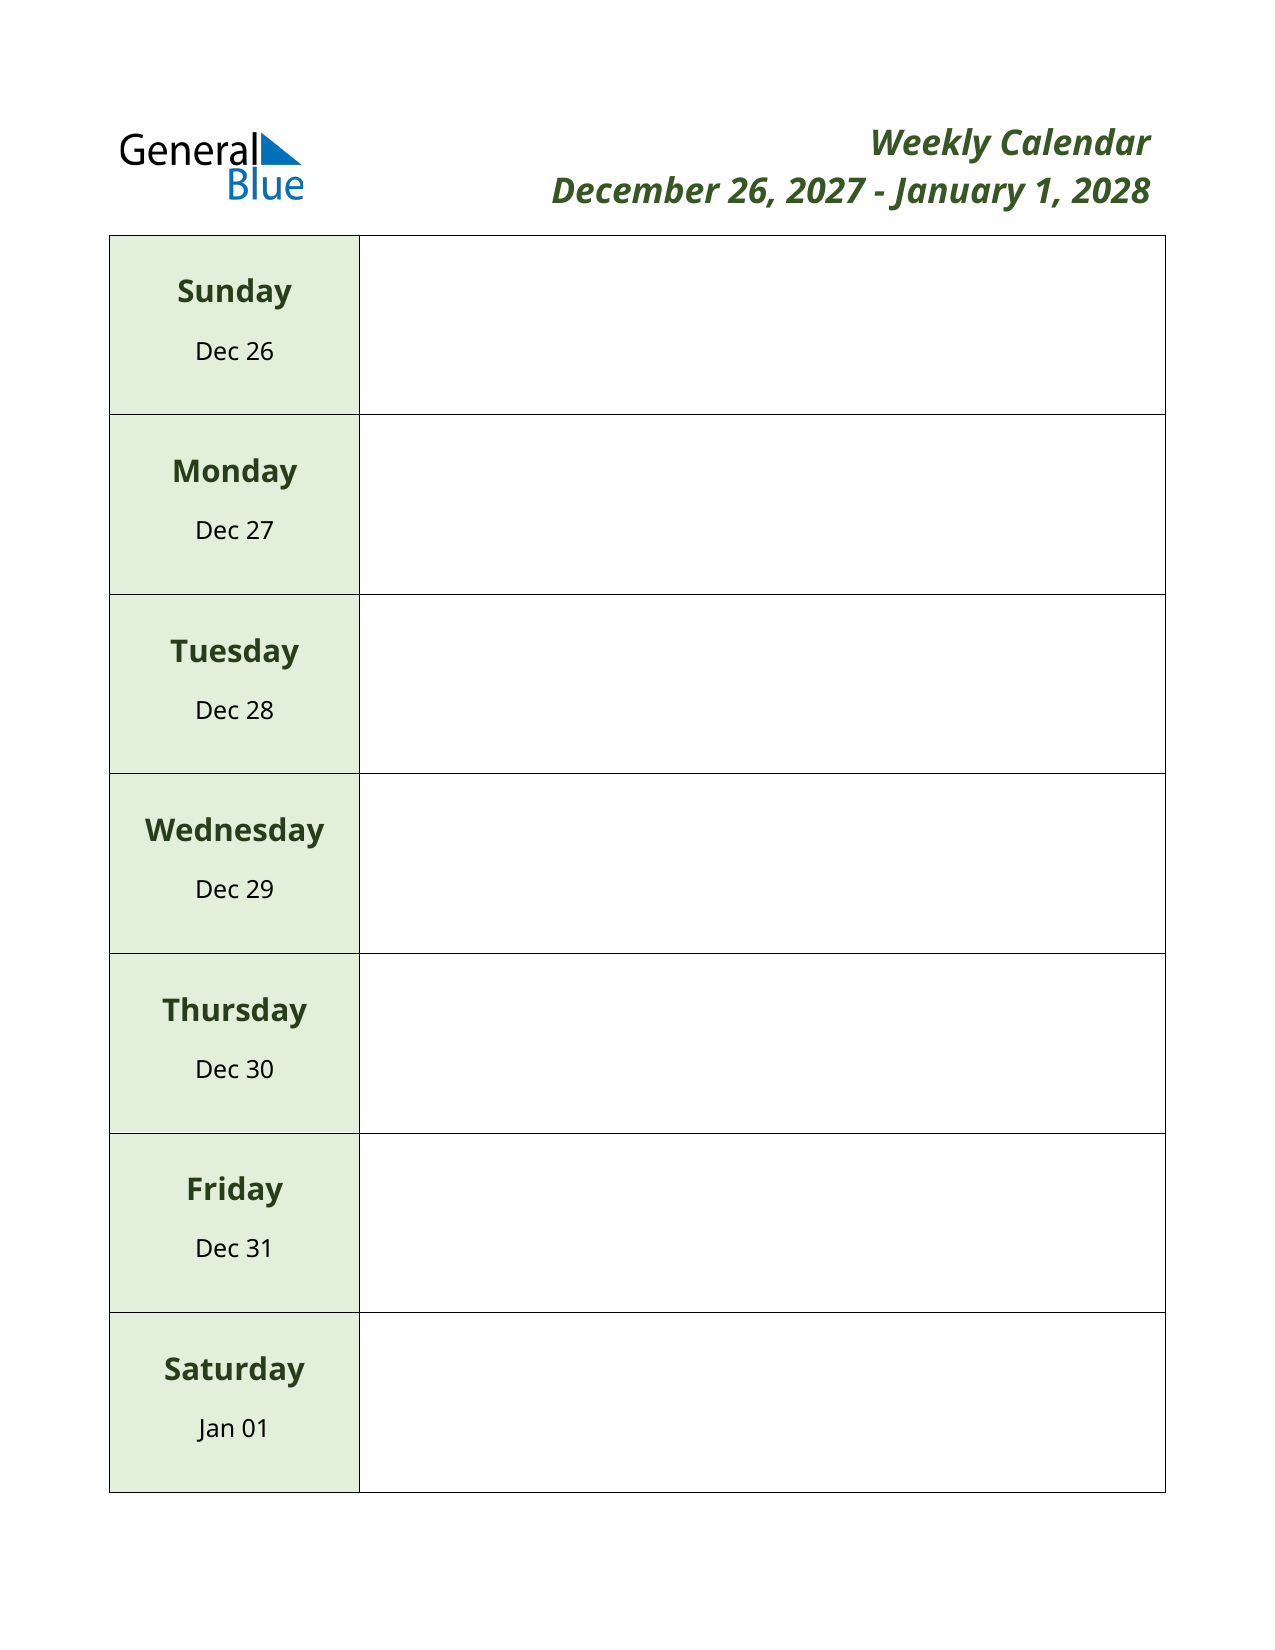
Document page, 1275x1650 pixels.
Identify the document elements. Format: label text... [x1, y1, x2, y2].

table_cell [360, 1313, 1165, 1492]
table_cell [360, 415, 1165, 594]
table_cell Monday Dec 27 [110, 415, 359, 594]
table_cell [360, 595, 1165, 773]
table_cell [360, 954, 1165, 1132]
table_cell Thursday Dec 30 [110, 954, 359, 1132]
table_cell [360, 1134, 1165, 1312]
table_cell Friday Dec 31 [110, 1134, 359, 1312]
table_header [109, 98, 359, 234]
table_cell Wednesday Dec 29 [110, 774, 359, 953]
table_cell [360, 236, 1165, 414]
table_cell [360, 774, 1165, 953]
table_header Weekly Calendar December 26, 2027 - January 1, 2028 [360, 98, 1166, 234]
picture [120, 132, 304, 200]
table_cell Saturday Jan 01 [110, 1313, 359, 1492]
table_cell Sunday Dec 26 [110, 236, 359, 414]
table_cell Tuesday Dec 28 [110, 595, 359, 773]
